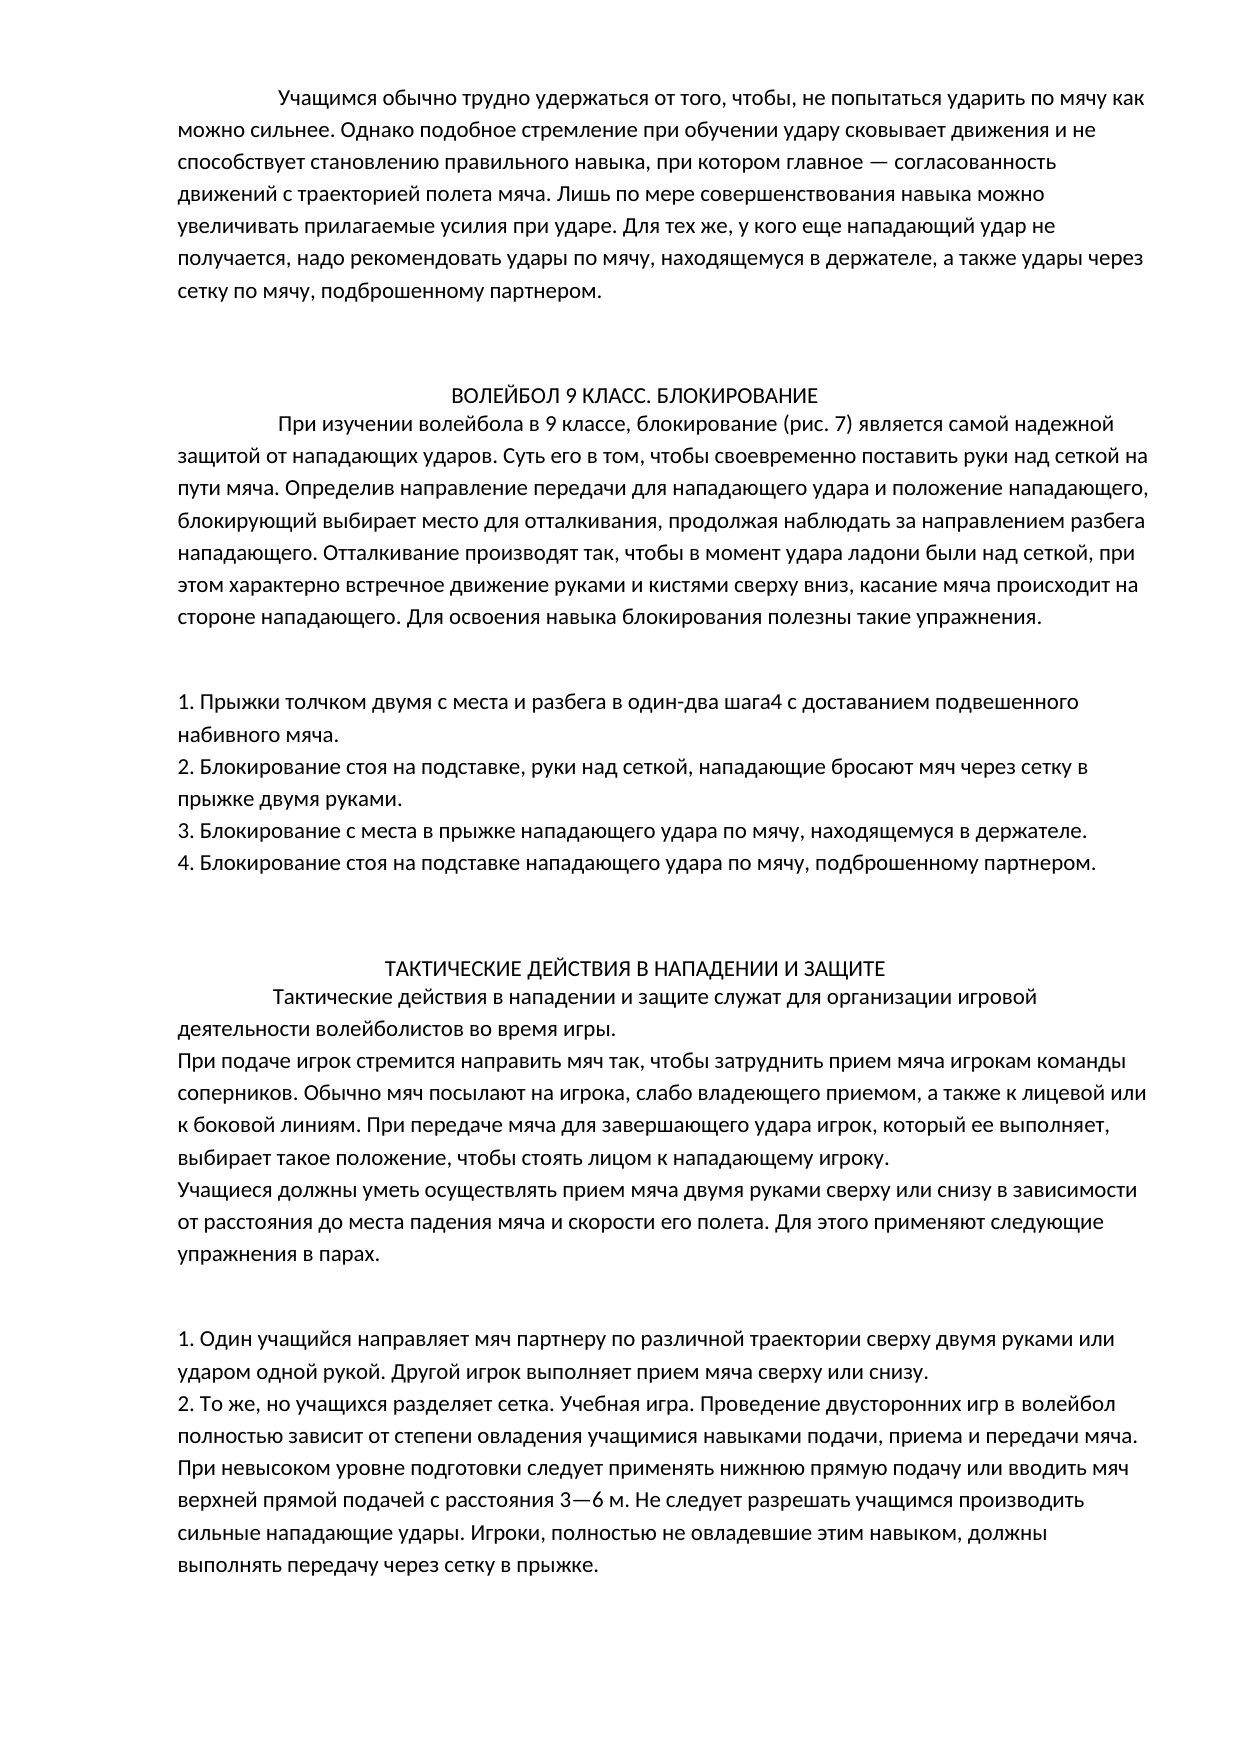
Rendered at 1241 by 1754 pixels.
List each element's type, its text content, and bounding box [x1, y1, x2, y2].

text ТАКТИЧЕСКИЕ ДЕЙСТВИЯ В НАПАДЕНИИ И ЗАЩИТЕ [59, 954, 1152, 982]
text Тактические действия в нападении и защите служат для организации игровой деятельности волейболистов во время игры. При подаче игрок стремится направить мяч так, чтобы затруднить прием мяча игрокам команды соперников. Обычно мяч посылают на игрока, слабо владеющего приемом, а также к лицевой или к боковой линиям. При передаче мяча для завершающего удара игрок, который ее выполняет, выбирает такое положение, чтобы стоять лицом к нападающему игроку. Учащиеся должны уметь осуществлять прием мяча двумя руками сверху или снизу в зависимости от расстояния до места падения мяча и скорости его полета. Для этого применяют следующие упражнения в парах. [177, 982, 1152, 1267]
text Учащимся обычно трудно удержаться от того, чтобы, не попытаться ударить по мячу как можно сильнее. Однако подобное стремление при обучении удару сковывает движения и не способствует становлению правильного навыка, при котором главное — согласованность движений с траекторией полета мяча. Лишь по мере совершенствования навыка можно увеличивать прилагаемые усилия при ударе. Для тех же, у кого еще нападающий удар не получается, надо рекомендовать удары по мячу, находящемуся в держателе, а также удары через сетку по мячу, подброшенному партнером. [177, 83, 1152, 304]
text ВОЛЕЙБОЛ 9 КЛАСС. БЛОКИРОВАНИЕ [59, 381, 1152, 409]
text При изучении волейбола в 9 классе, блокирование (рис. 7) является самой надежной защитой от нападающих ударов. Суть его в том, чтобы своевременно поставить руки над сеткой на пути мяча. Определив направление передачи для нападающего удара и положение нападающего, блокирующий выбирает место для отталкивания, продолжая наблюдать за направлением разбега нападающего. Отталкивание производят так, чтобы в момент удара ладони были над сеткой, при этом характерно встречное движение руками и кистями сверху вниз, касание мяча происходит на стороне нападающего. Для освоения навыка блокирования полезны такие упражнения. [177, 409, 1152, 630]
text 1. Один учащийся направляет мяч партнеру по различной траектории сверху двумя руками или ударом одной рукой. Другой игрок выполняет прием мяча сверху или снизу. 2. То же, но учащихся разделяет сетка. Учебная игра. Проведение двусторонних игр в волейбол полностью зависит от степени овладения учащимися навыками подачи, приема и передачи мяча. При невысоком уровне подготовки следует применять нижнюю прямую подачу или вводить мяч верхней прямой подачей с расстояния 3—6 м. Не следует разрешать учащимся производить сильные нападающие удары. Игроки, полностью не овладевшие этим навыком, должны выполнять передачу через сетку в прыжке. [177, 1292, 1152, 1610]
text 1. Прыжки толчком двумя с места и разбега в один-два шага4 с доставанием подвешенного набивного мяча. 2. Блокирование стоя на подставке, руки над сеткой, нападающие бросают мяч через сетку в прыжке двумя руками. 3. Блокирование с места в прыжке нападающего удара по мячу, находящемуся в держателе. 4. Блокирование стоя на подставке нападающего удара по мячу, подброшенному партнером. [177, 655, 1152, 876]
